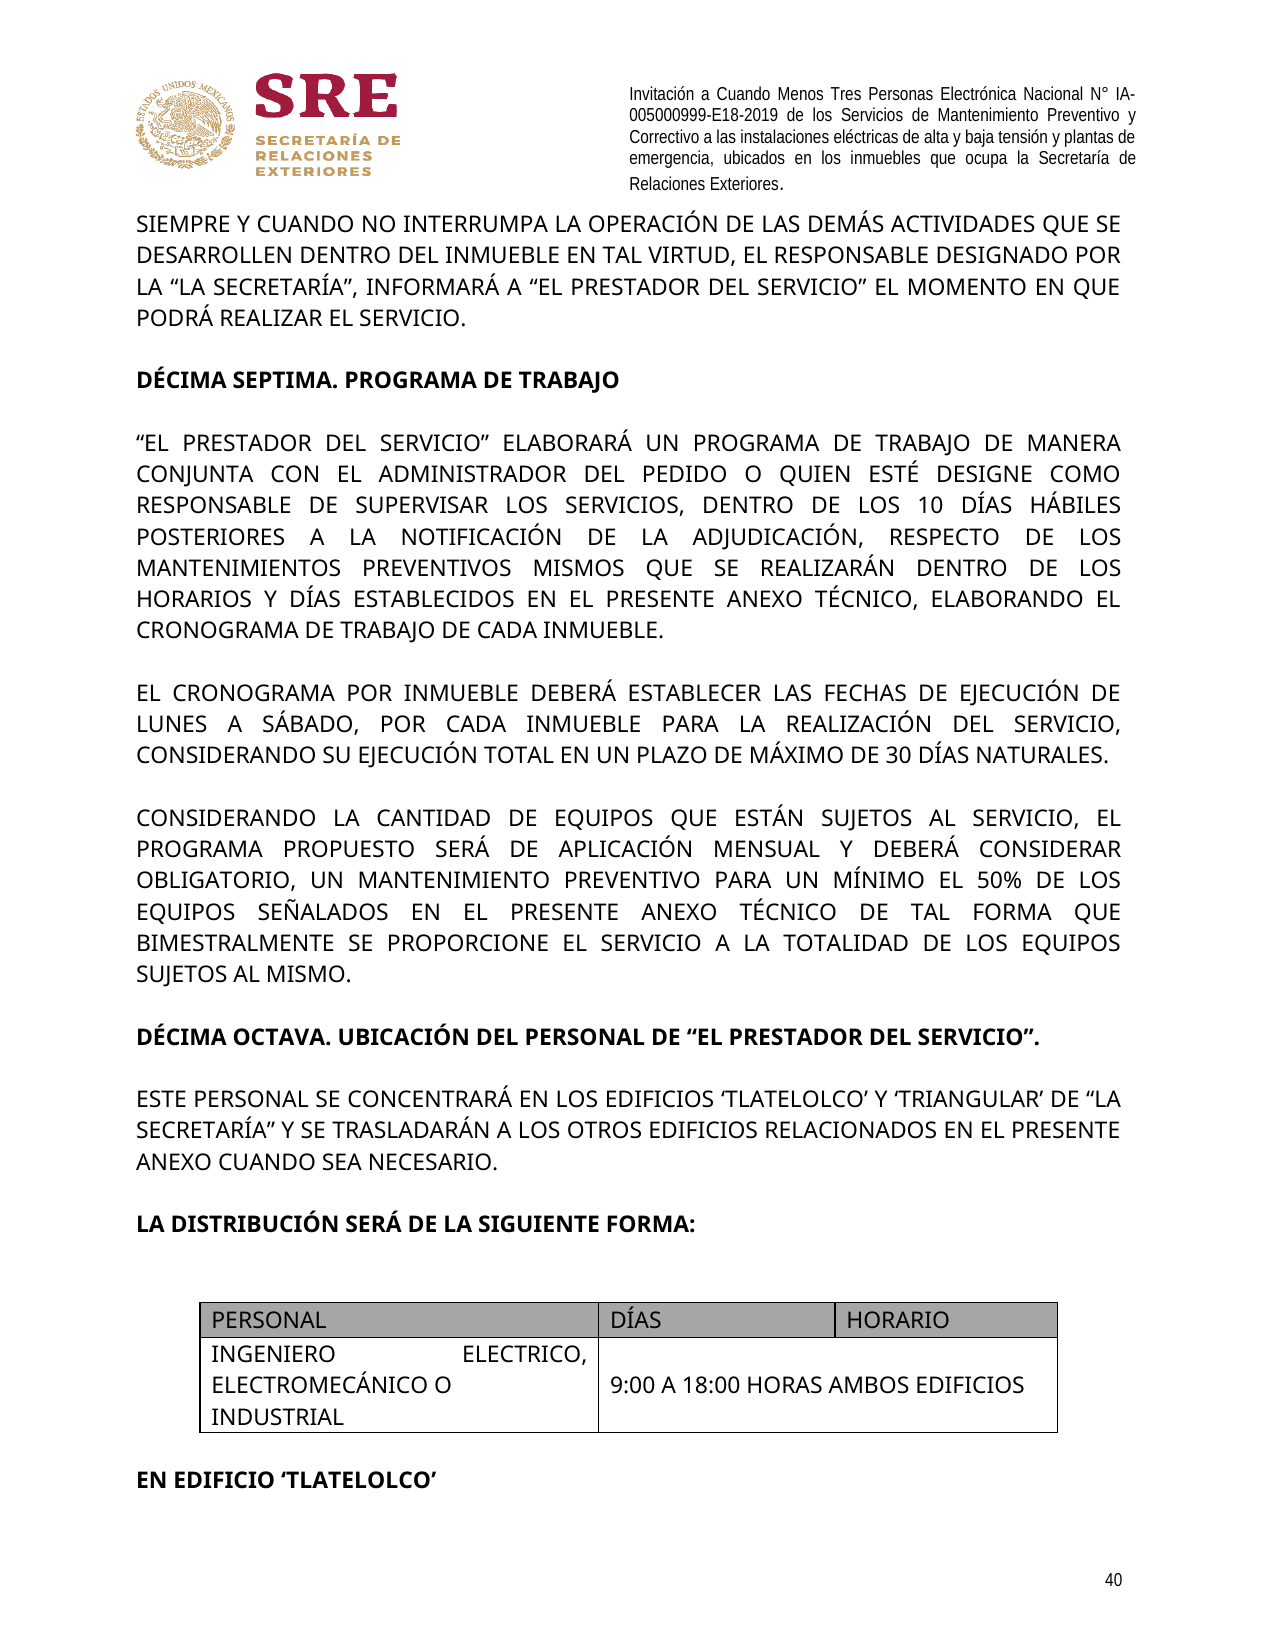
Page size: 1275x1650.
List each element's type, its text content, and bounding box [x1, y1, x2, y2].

text LA DISTRIBUCIÓN SERÁ DE LA SIGUIENTE FORMA: [136, 1208, 1122, 1239]
text DÉCIMA OCTAVA. UBICACIÓN DEL PERSONAL DE “EL PRESTADOR DEL SERVICIO”. [136, 1021, 1122, 1052]
text CONSIDERANDO LA CANTIDAD DE EQUIPOS QUE ESTÁN SUJETOS AL SERVICIO, EL PROGRAMA PROPUESTO SERÁ DE APLICACIÓN MENSUAL Y DEBERÁ CONSIDERAR OBLIGATORIO, UN MANTENIMIENTO PREVENTIVO PARA UN MÍNIMO EL 50% DE LOS EQUIPOS SEÑALADOS EN EL PRESENTE ANEXO TÉCNICO DE TAL FORMA QUE BIMESTRALMENTE SE PROPORCIONE EL SERVICIO A LA TOTALIDAD DE LOS EQUIPOS SUJETOS AL MISMO. [136, 802, 1122, 989]
table_header DÍAS [599, 1303, 834, 1337]
table_cell INGENIERO ELECTRICO, ELECTROMECÁNICO O INDUSTRIAL [201, 1338, 598, 1432]
table_header HORARIO [836, 1303, 1057, 1337]
text EL CRONOGRAMA POR INMUEBLE DEBERÁ ESTABLECER LAS FECHAS DE EJECUCIÓN DE LUNES A SÁBADO, POR CADA INMUEBLE PARA LA REALIZACIÓN DEL SERVICIO, CONSIDERANDO SU EJECUCIÓN TOTAL EN UN PLAZO DE MÁXIMO DE 30 DÍAS NATURALES. [136, 677, 1122, 771]
table_cell 9:00 A 18:00 HORAS AMBOS EDIFICIOS [599, 1338, 1057, 1432]
text ESTE PERSONAL SE CONCENTRARÁ EN LOS EDIFICIOS ‘TLATELOLCO’ Y ‘TRIANGULAR’ DE “LA SECRETARÍA” Y SE TRASLADARÁN A LOS OTROS EDIFICIOS RELACIONADOS EN EL PRESENTE ANEXO CUANDO SEA NECESARIO. [136, 1083, 1122, 1177]
picture [135, 73, 400, 176]
text “EL PRESTADOR DEL SERVICIO” ELABORARÁ UN PROGRAMA DE TRABAJO DE MANERA CONJUNTA CON EL ADMINISTRADOR DEL PEDIDO O QUIEN ESTÉ DESIGNE COMO RESPONSABLE DE SUPERVISAR LOS SERVICIOS, DENTRO DE LOS 10 DÍAS HÁBILES POSTERIORES A LA NOTIFICACIÓN DE LA ADJUDICACIÓN, RESPECTO DE LOS MANTENIMIENTOS PREVENTIVOS MISMOS QUE SE REALIZARÁN DENTRO DE LOS HORARIOS Y DÍAS ESTABLECIDOS EN EL PRESENTE ANEXO TÉCNICO, ELABORANDO EL CRONOGRAMA DE TRABAJO DE CADA INMUEBLE. [136, 427, 1122, 646]
text EN EDIFICIO ‘TLATELOLCO’ [136, 1464, 1122, 1495]
table_header PERSONAL [201, 1303, 598, 1337]
text DÉCIMA SEPTIMA. PROGRAMA DE TRABAJO [136, 364, 1122, 396]
